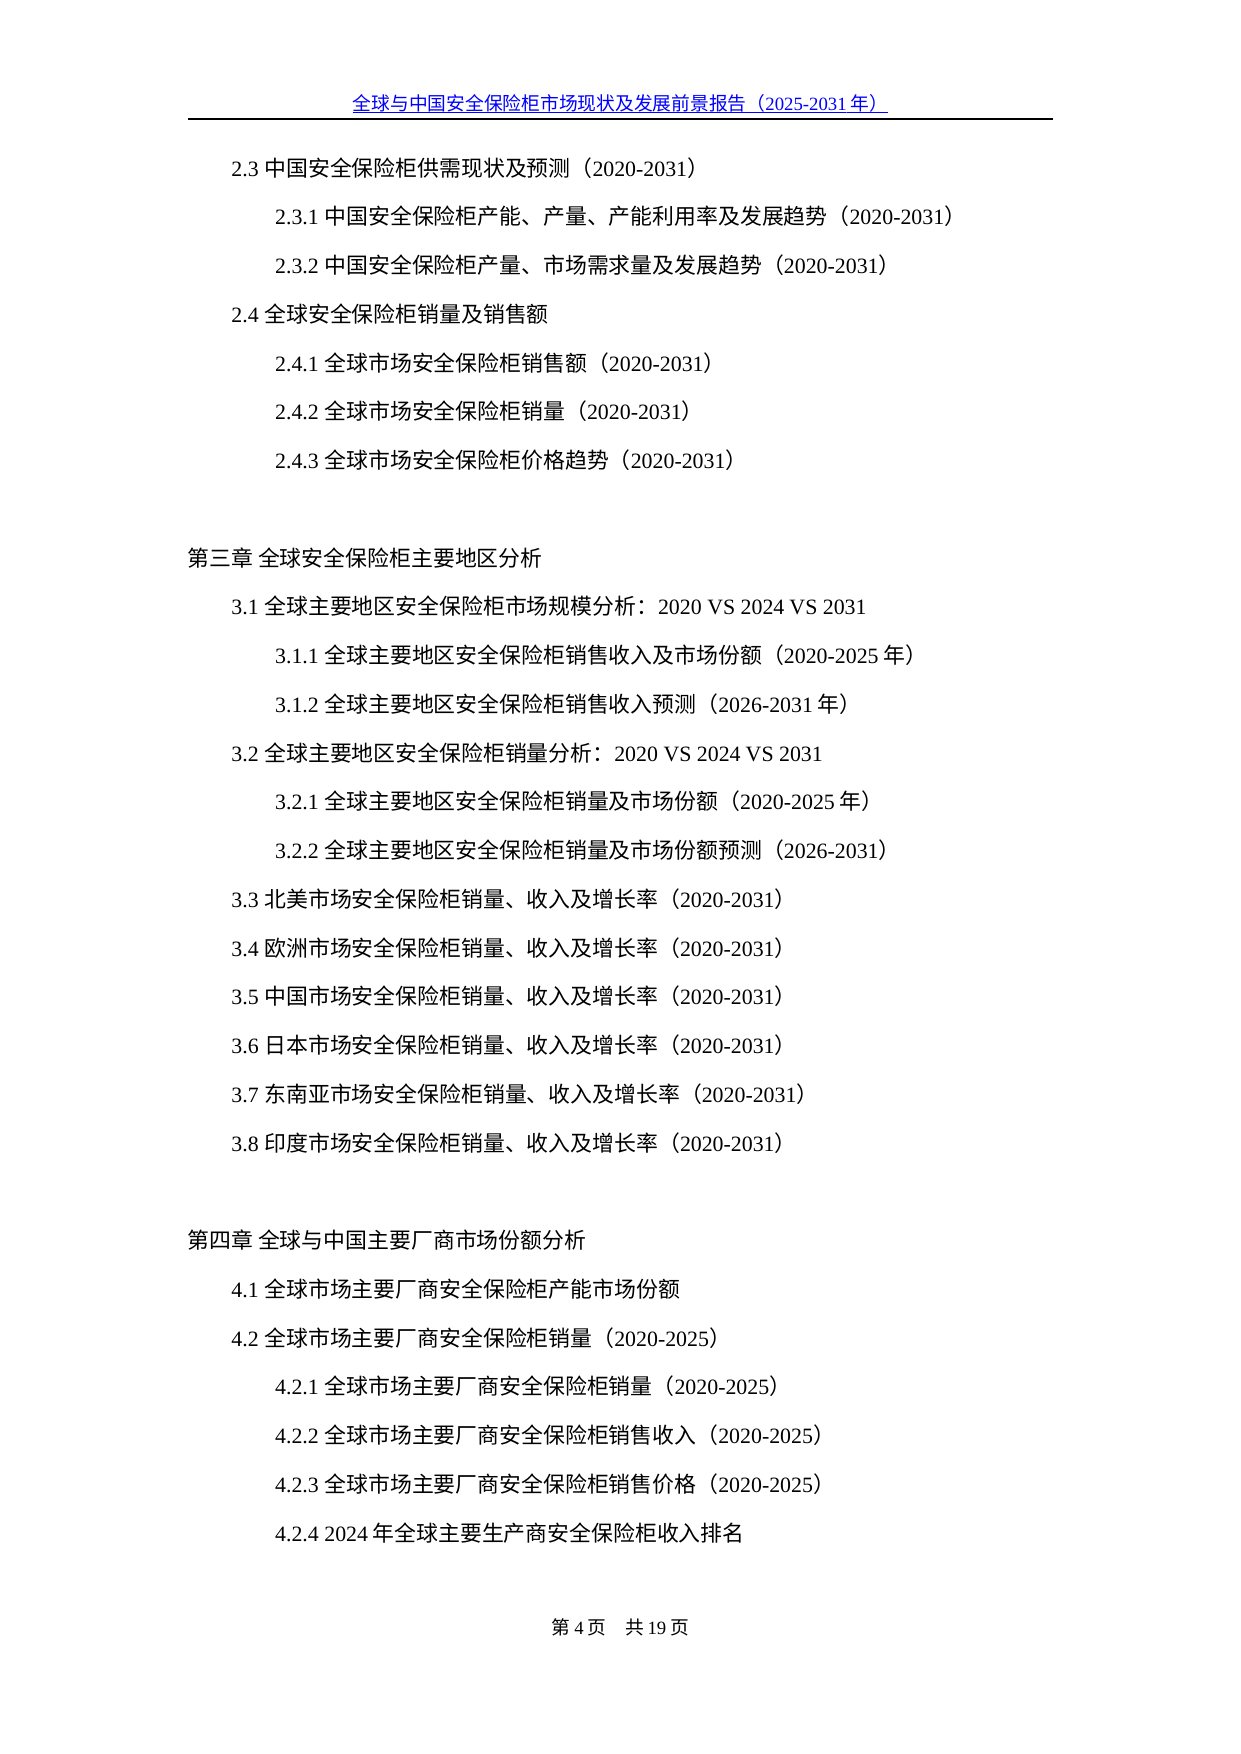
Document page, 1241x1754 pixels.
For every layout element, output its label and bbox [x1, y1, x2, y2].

text [187, 150, 1053, 1548]
